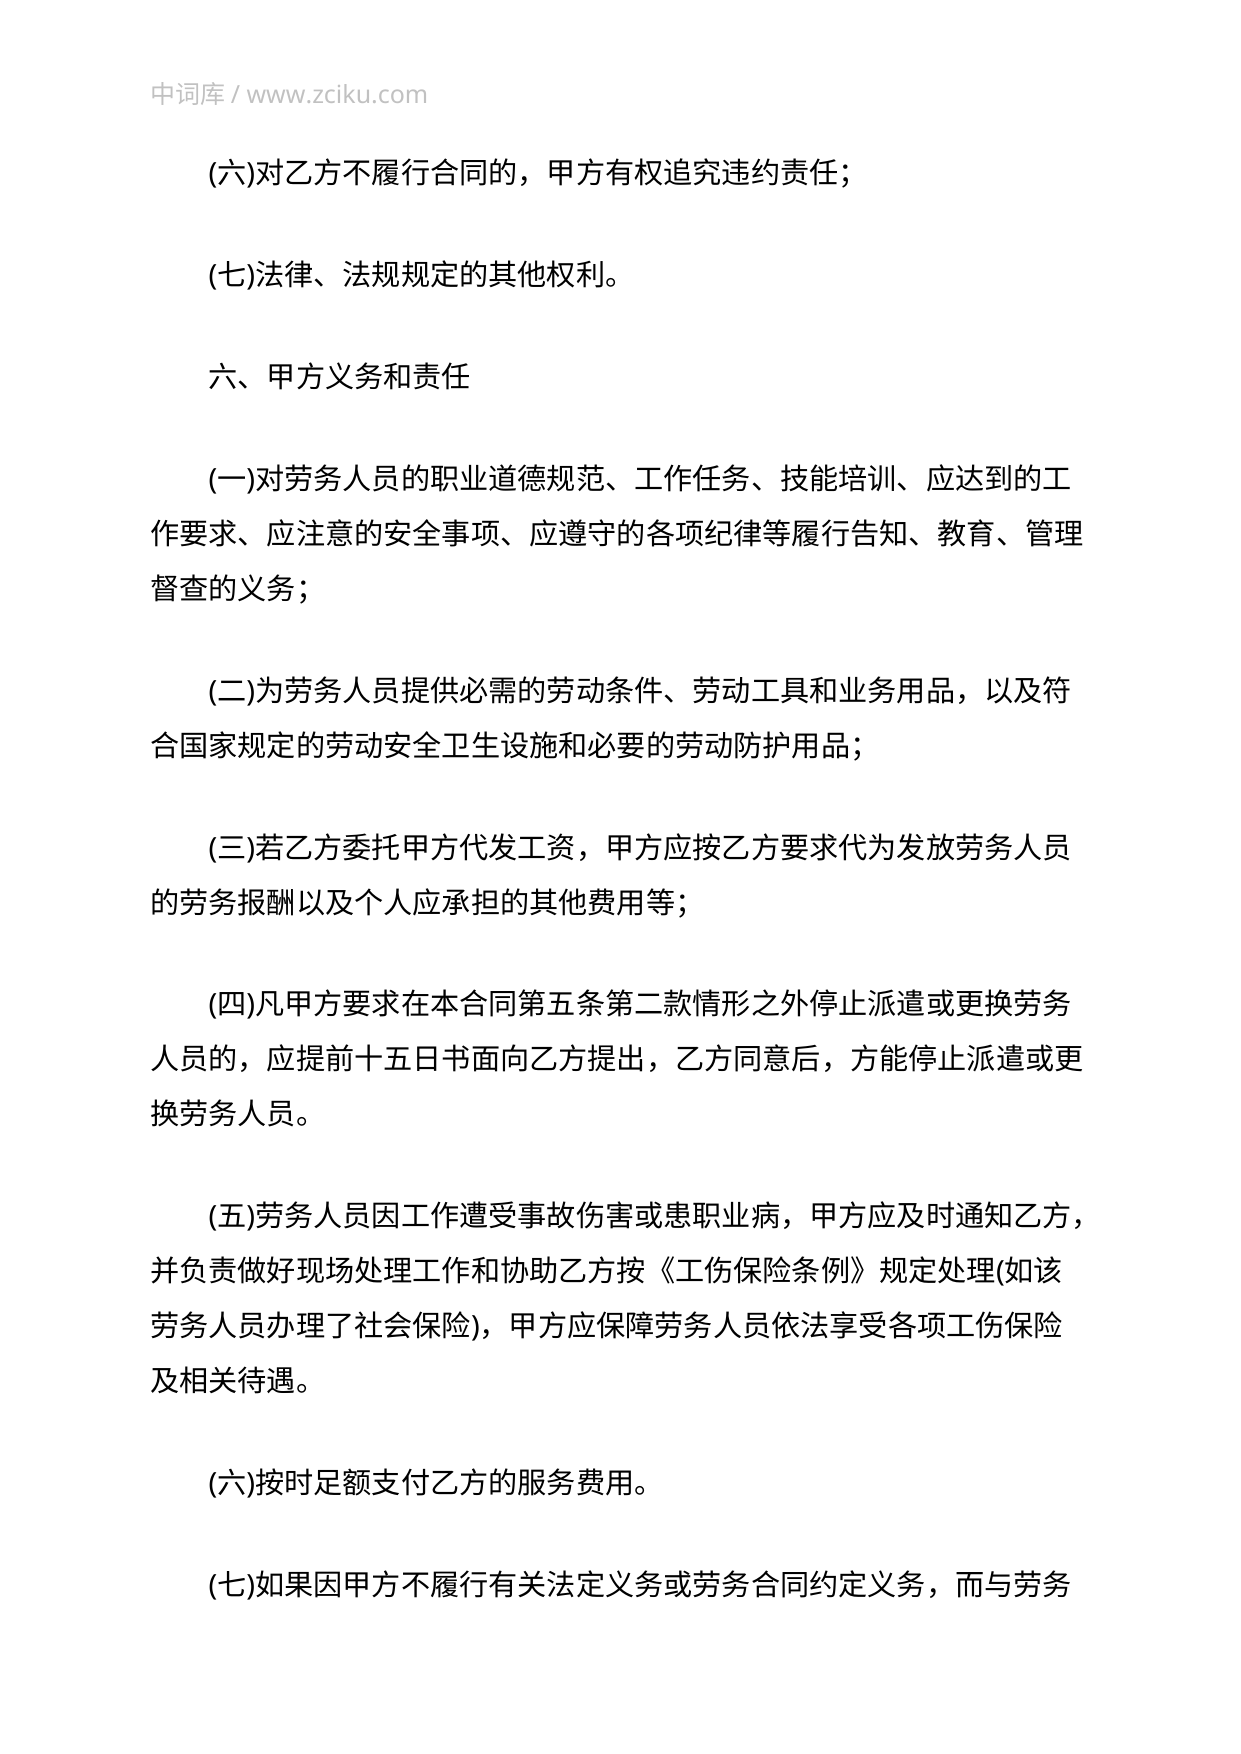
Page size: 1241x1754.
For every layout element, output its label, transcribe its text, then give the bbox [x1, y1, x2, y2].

text (五)劳务人员因工作遭受事故伤害或患职业病，甲方应及时通知乙方，并负责做好现场处理工作和协助乙方按《工伤保险条例》规定处理(如该劳务人员办理了社会保险)，甲方应保障劳务人员依法享受各项工伤保险及相关待遇。 [150, 1193, 1090, 1400]
text 六、甲方义务和责任 [150, 354, 1090, 396]
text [150, 1561, 1090, 1604]
text (三)若乙方委托甲方代发工资，甲方应按乙方要求代为发放劳务人员的劳务报酬以及个人应承担的其他费用等； [150, 824, 1090, 921]
text (四)凡甲方要求在本合同第五条第二款情形之外停止派遣或更换劳务人员的，应提前十五日书面向乙方提出，乙方同意后，方能停止派遣或更换劳务人员。 [150, 981, 1090, 1133]
text (一)对劳务人员的职业道德规范、工作任务、技能培训、应达到的工作要求、应注意的安全事项、应遵守的各项纪律等履行告知、教育、管理督查的义务； [150, 456, 1090, 608]
text (六)按时足额支付乙方的服务费用。 [150, 1459, 1090, 1502]
text (七)法律、法规规定的其他权利。 [150, 252, 1090, 294]
text (六)对乙方不履行合同的，甲方有权追究违约责任； [150, 150, 1090, 192]
text (二)为劳务人员提供必需的劳动条件、劳动工具和业务用品，以及符合国家规定的劳动安全卫生设施和必要的劳动防护用品； [150, 667, 1090, 765]
